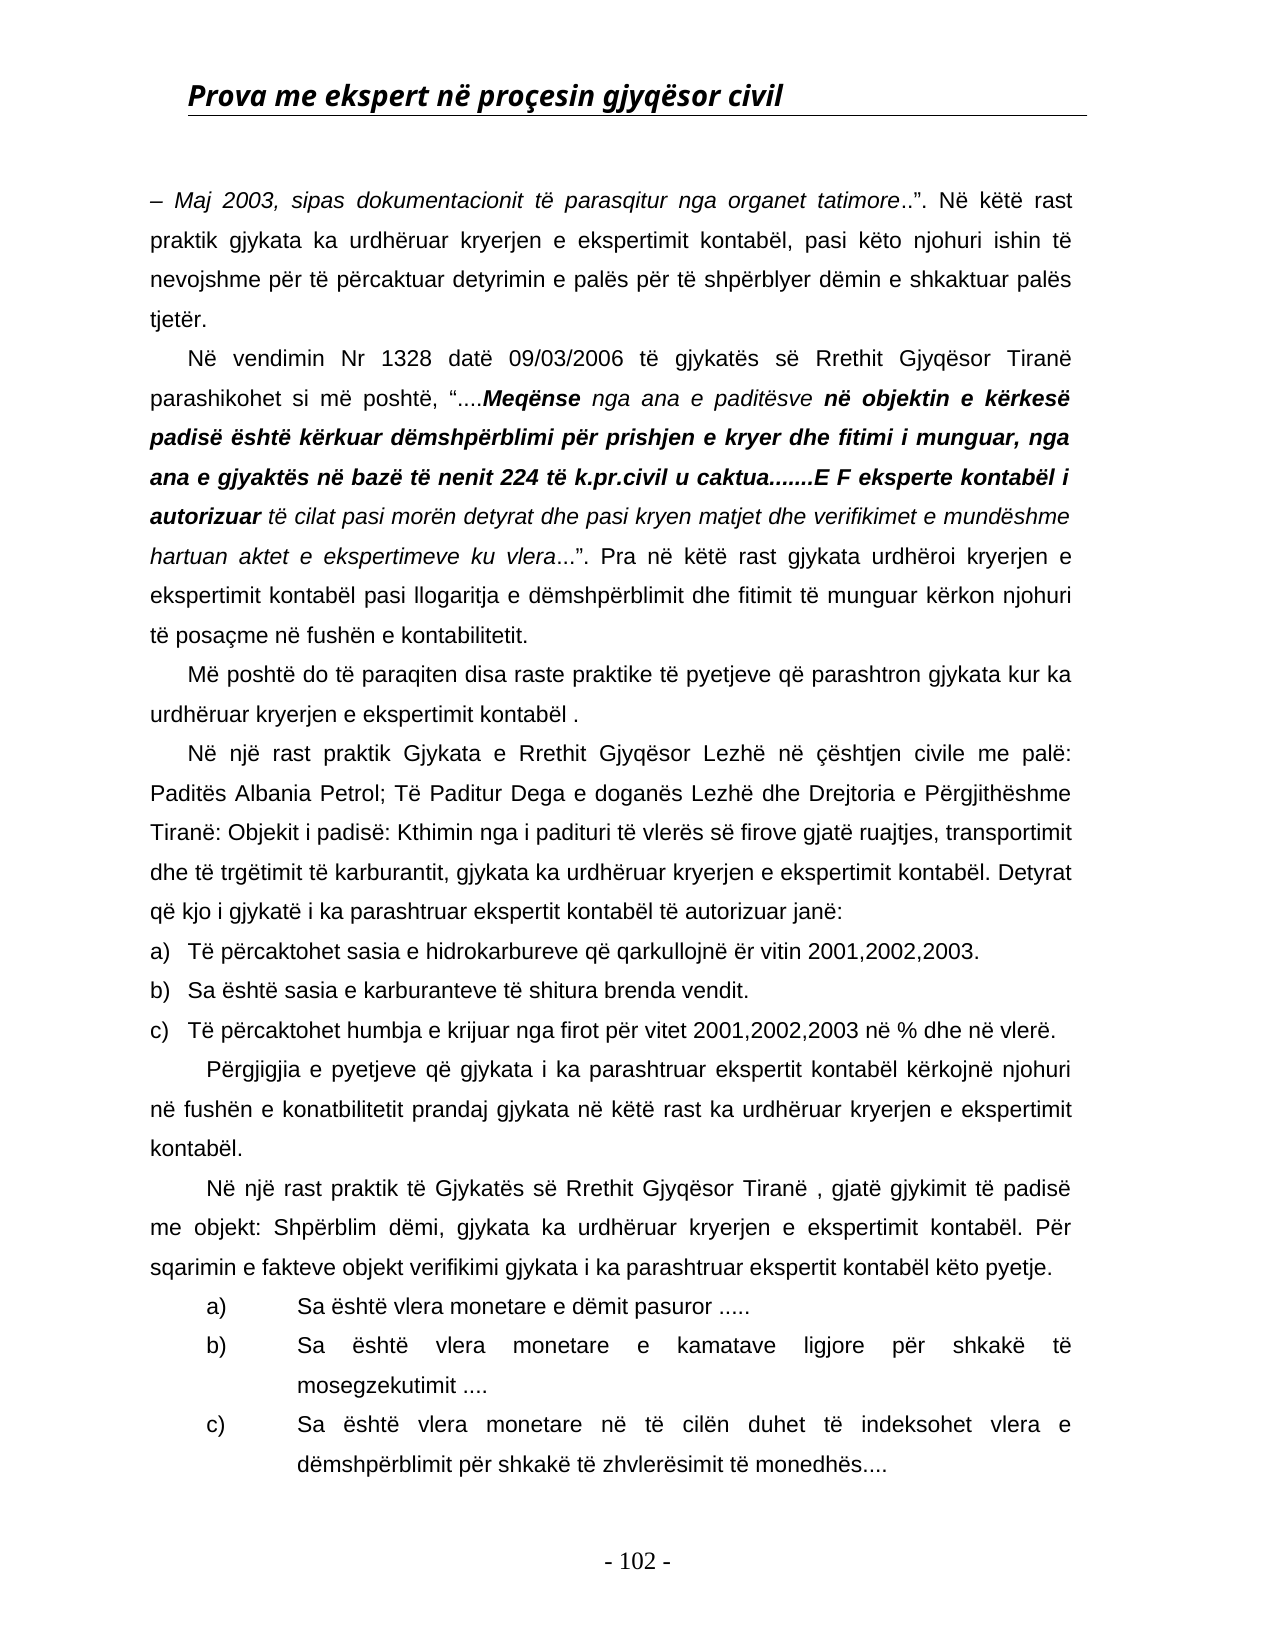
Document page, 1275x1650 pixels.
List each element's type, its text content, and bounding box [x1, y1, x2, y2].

list Të përcaktohet humbja e krijuar nga firot për vitet 2001,2002,2003 në % dhe në vlerë. [150, 1017, 1072, 1043]
text Në një rast praktik të Gjykatës së Rrethit Gjyqësor Tiranë , gjatë gjykimit të padisë me objekt: Shpërblim dëmi, gjykata ka urdhëruar kryerjen e ekspertimit kontabël. Për sqarimin e fakteve objekt verifikimi gjykata i ka parashtruar ekspertit kontabël këto pyetje. [150, 1174, 1072, 1280]
list Sa është vlera monetare në të cilën duhet të indeksohet vlera e dëmshpërblimit për shkakë të zhvlerësimit të monedhës.... [206, 1411, 1072, 1477]
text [150, 187, 1072, 332]
list Sa është sasia e karburanteve të shitura brenda vendit. [150, 977, 1072, 1003]
text Në një rast praktik Gjykata e Rrethit Gjyqësor Lezhë në çështjen civile me palë: Paditës Albania Petrol; Të Paditur Dega e doganës Lezhë dhe Drejtoria e Përgjithëshme Tiranë: Objekit i padisë: Kthimin nga i padituri të vlerës së firove gjatë ruajtjes, transportimit dhe të trgëtimit të karburantit, gjykata ka urdhëruar kryerjen e ekspertimit kontabël. Detyrat që kjo i gjykatë i ka parashtruar ekspertit kontabël të autorizuar janë: [150, 740, 1072, 924]
list Sa është vlera monetare e dëmit pasuror ..... [206, 1293, 1072, 1319]
text Në vendimin Nr 1328 datë 09/03/2006 të gjykatës së Rrethit Gjyqësor Tiranë parashikohet si më poshtë, “....Meqënse nga ana e paditësve në objektin e kërkesë padisë është kërkuar dëmshpërblimi për prishjen e kryer dhe fitimi i munguar, nga ana e gjyaktës në bazë të nenit 224 të k.pr.civil u caktua.......E F eksperte kontabël i autorizuar të cilat pasi morën detyrat dhe pasi kryen matjet dhe verifikimet e mundëshme hartuan aktet e ekspertimeve ku vlera...”. Pra në këtë rast gjykata urdhëroi kryerjen e ekspertimit kontabël pasi llogaritja e dëmshpërblimit dhe fitimit të munguar kërkon njohuri të posaçme në fushën e kontabilitetit. [150, 345, 1072, 648]
list Sa është vlera monetare e kamatave ligjore për shkakë të mosegzekutimit .... [206, 1332, 1072, 1398]
text Më poshtë do të paraqiten disa raste praktike të pyetjeve që parashtron gjykata kur ka urdhëruar kryerjen e ekspertimit kontabël . [150, 661, 1072, 727]
text Përgjigjia e pyetjeve që gjykata i ka parashtruar ekspertit kontabël kërkojnë njohuri në fushën e konatbilitetit prandaj gjykata në këtë rast ka urdhëruar kryerjen e ekspertimit kontabël. [150, 1056, 1072, 1161]
list Të përcaktohet sasia e hidrokarbureve që qarkullojnë ër vitin 2001,2002,2003. [150, 938, 1072, 964]
